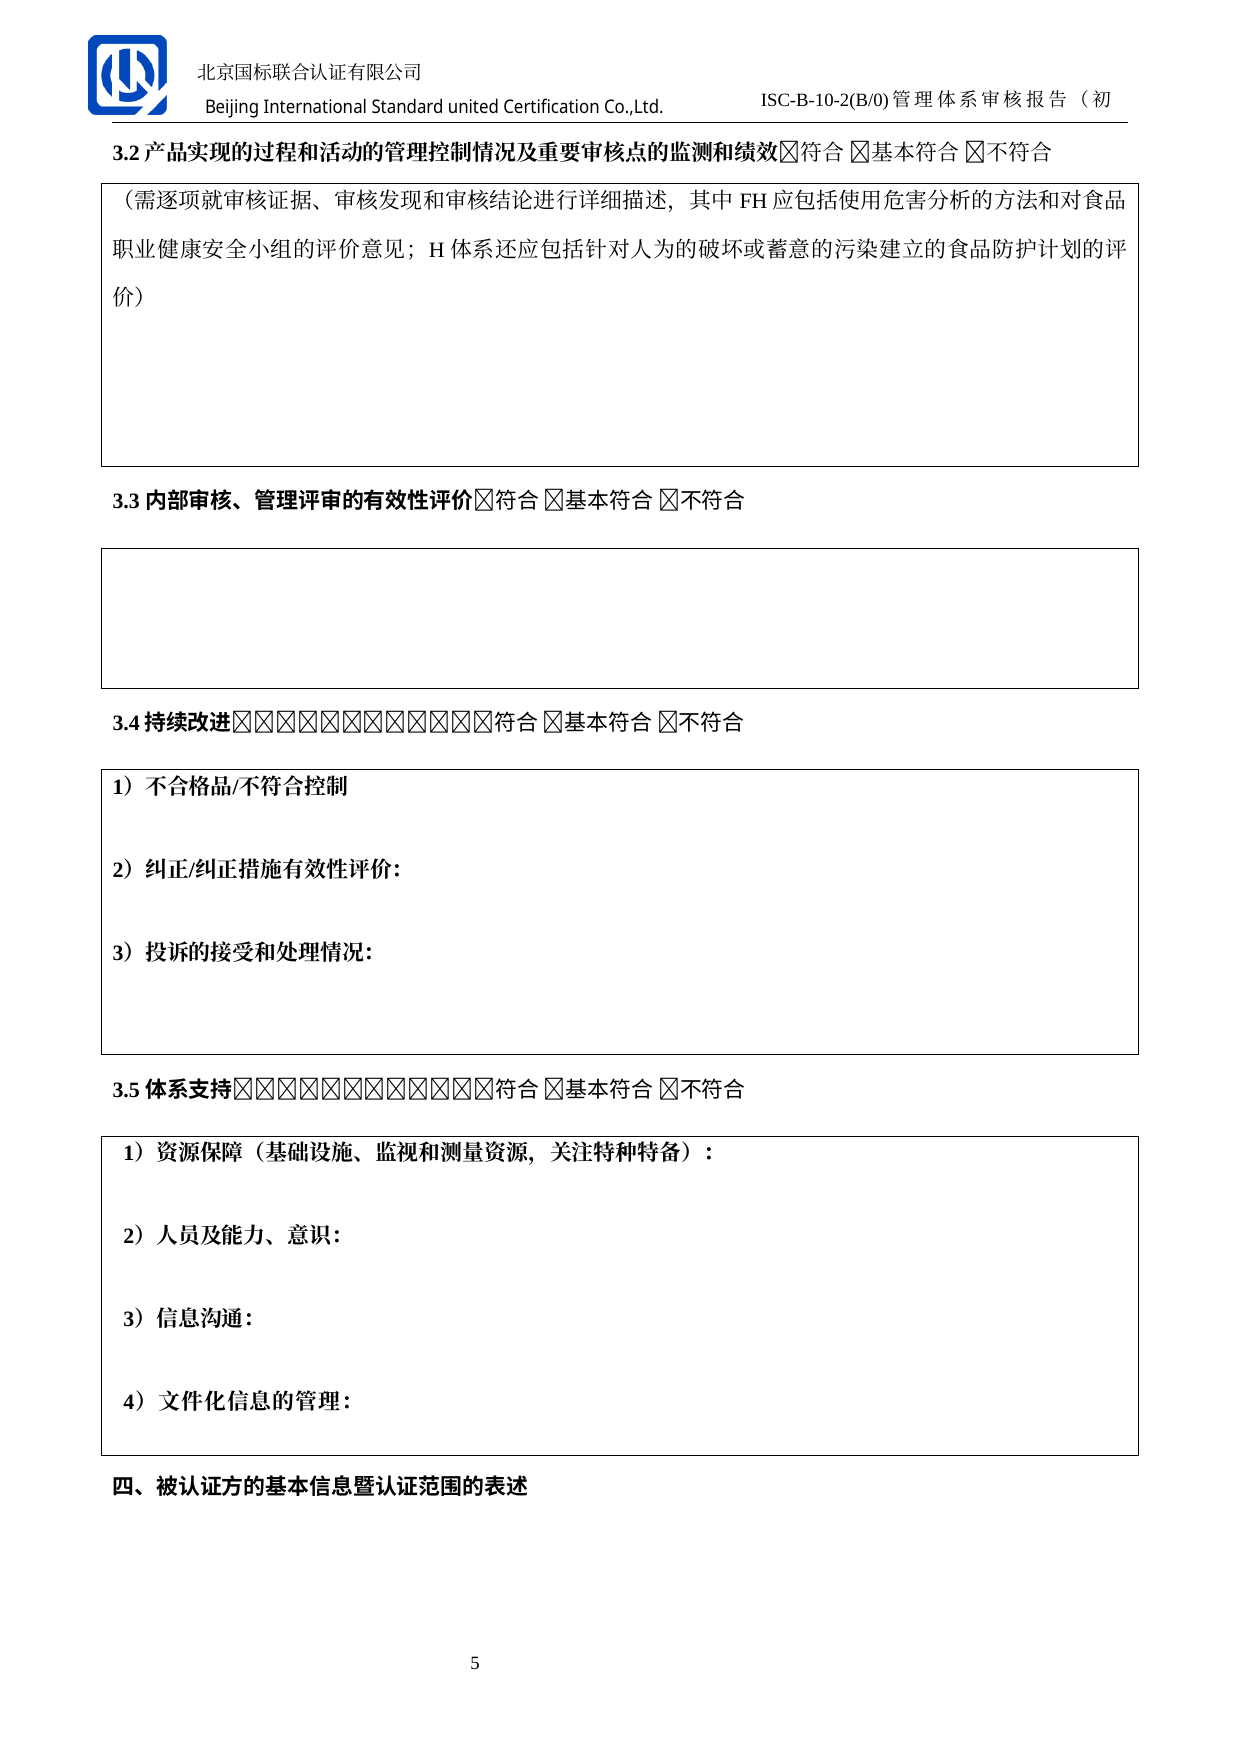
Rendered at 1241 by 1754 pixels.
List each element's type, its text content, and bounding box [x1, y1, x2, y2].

text 3.5 体系支持符合 基本符合 不符合 [112, 1071, 1128, 1104]
picture [88, 35, 167, 115]
table_header [102, 549, 1138, 687]
text 四、被认证方的基本信息暨认证范围的表述 [112, 1469, 1128, 1501]
text 3.4持续改进符合 基本符合 不符合 [112, 705, 1128, 737]
text 3.2产品实现的过程和活动的管理控制情况及重要审核点的监测和绩效符合 基本符合 不符合 [112, 135, 1128, 167]
table_header 1）资源保障（基础设施、监视和测量资源，关注特种特备）： 2）人员及能力、意识： 3）信息沟通： 4）文件化信息的管理： [102, 1137, 1138, 1455]
text 3.3 内部审核、管理评审的有效性评价符合 基本符合 不符合 [112, 483, 1128, 515]
table_header （需逐项就审核证据、审核发现和审核结论进行详细描述，其中FH应包括使用危害分析的方法和对食品职业健康安全小组的评价意见；H体系还应包括针对人为的破坏或蓄意的污染建立的食品防护计划的评价） [102, 184, 1138, 466]
table_header 1）不合格品/不符合控制 2）纠正/纠正措施有效性评价： 3）投诉的接受和处理情况： [102, 770, 1138, 1054]
